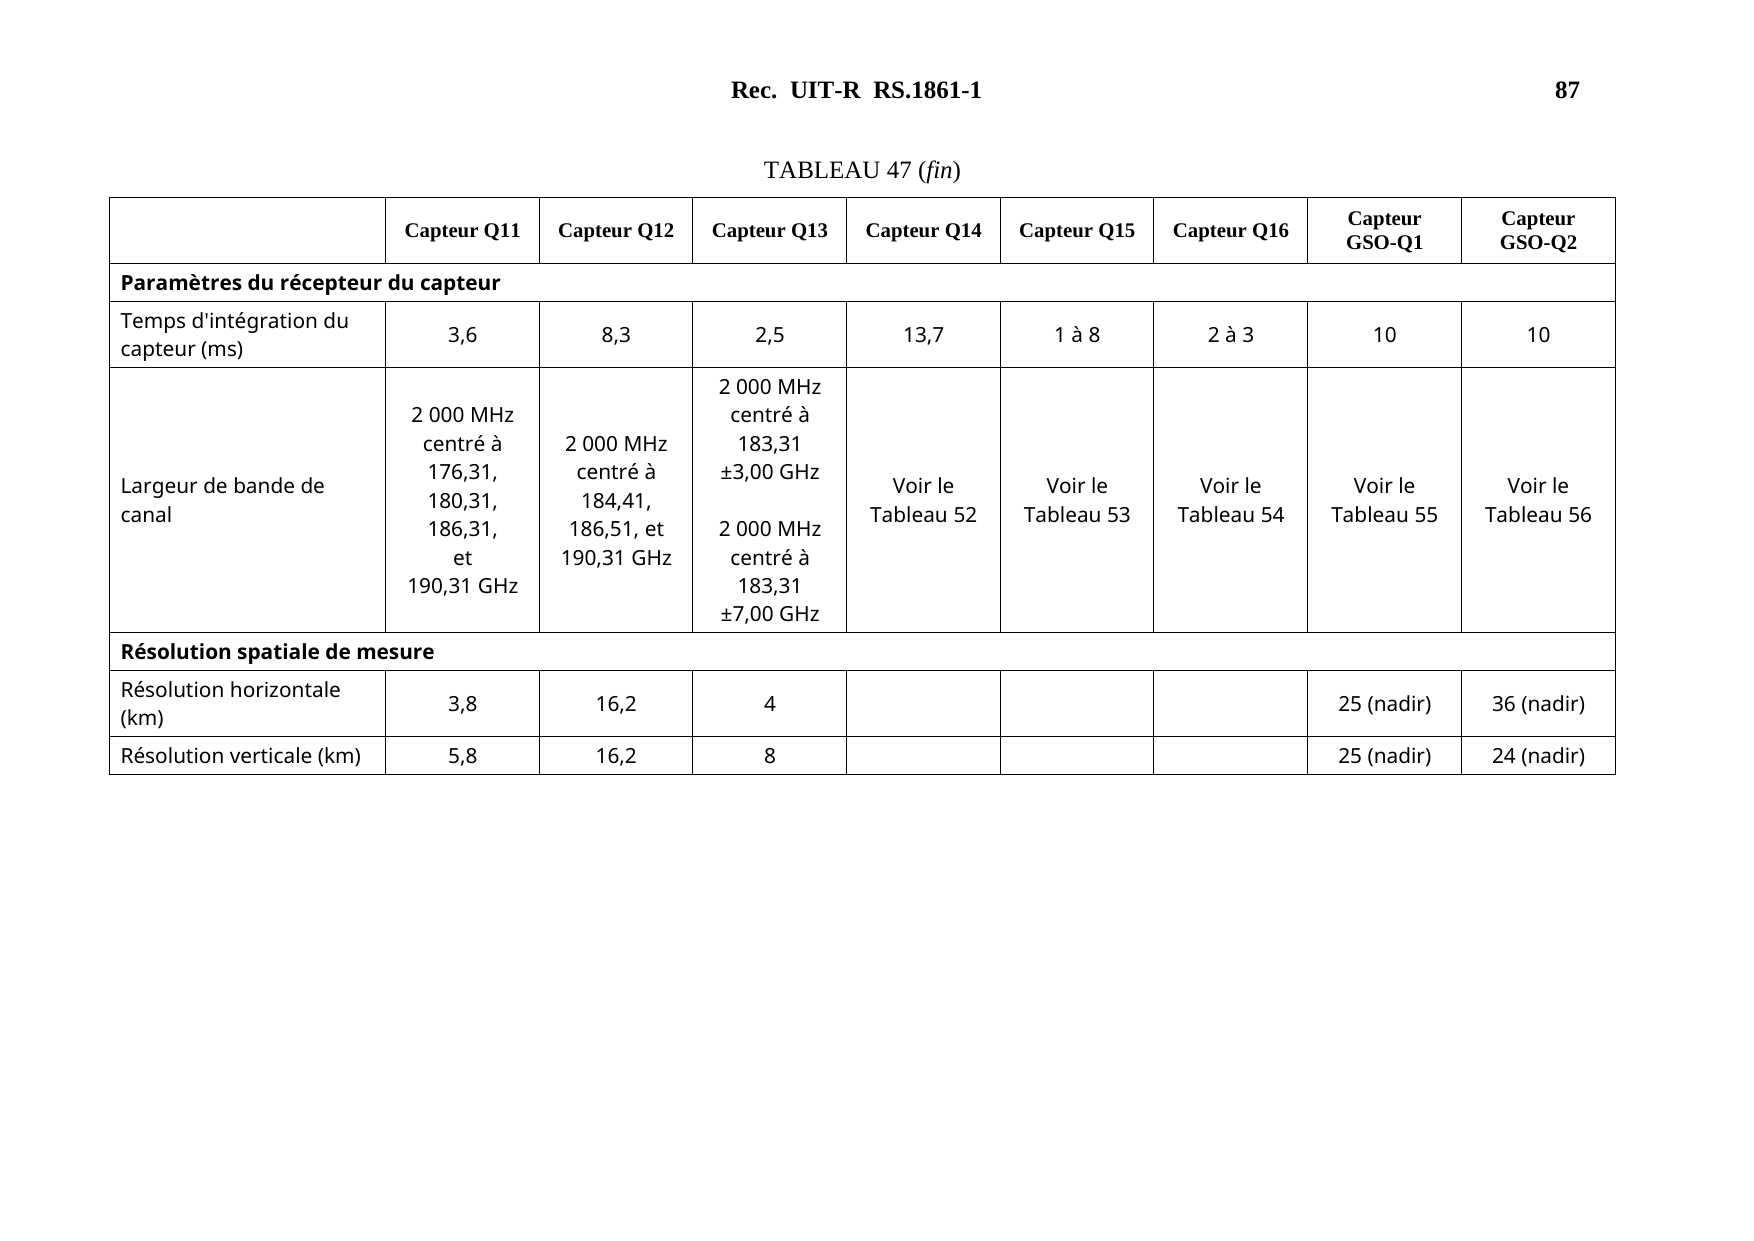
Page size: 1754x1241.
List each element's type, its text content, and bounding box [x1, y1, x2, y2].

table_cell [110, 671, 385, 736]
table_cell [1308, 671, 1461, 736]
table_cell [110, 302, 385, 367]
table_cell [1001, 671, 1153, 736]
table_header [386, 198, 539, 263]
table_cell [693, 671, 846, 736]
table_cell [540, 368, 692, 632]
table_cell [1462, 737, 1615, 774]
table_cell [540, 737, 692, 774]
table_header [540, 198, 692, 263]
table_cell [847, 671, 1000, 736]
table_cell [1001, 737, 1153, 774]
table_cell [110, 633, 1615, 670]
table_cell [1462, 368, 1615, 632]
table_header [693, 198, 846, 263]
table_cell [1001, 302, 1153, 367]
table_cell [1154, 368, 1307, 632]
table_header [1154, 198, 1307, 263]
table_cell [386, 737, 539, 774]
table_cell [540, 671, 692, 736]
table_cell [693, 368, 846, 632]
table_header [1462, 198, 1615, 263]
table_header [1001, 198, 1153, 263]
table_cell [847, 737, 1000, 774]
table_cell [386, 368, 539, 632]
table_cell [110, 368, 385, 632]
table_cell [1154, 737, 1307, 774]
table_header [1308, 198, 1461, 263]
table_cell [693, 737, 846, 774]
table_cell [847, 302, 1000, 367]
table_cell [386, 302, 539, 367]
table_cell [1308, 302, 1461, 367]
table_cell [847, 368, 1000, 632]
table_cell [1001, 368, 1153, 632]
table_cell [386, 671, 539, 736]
text TABLEAU 47 (fin) [118, 156, 1606, 184]
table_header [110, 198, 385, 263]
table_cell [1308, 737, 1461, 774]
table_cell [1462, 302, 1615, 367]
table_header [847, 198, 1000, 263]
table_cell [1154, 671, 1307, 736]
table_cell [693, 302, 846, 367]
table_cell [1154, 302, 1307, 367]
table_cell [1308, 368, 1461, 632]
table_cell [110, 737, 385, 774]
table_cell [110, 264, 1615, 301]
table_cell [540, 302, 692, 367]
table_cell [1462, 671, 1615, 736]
